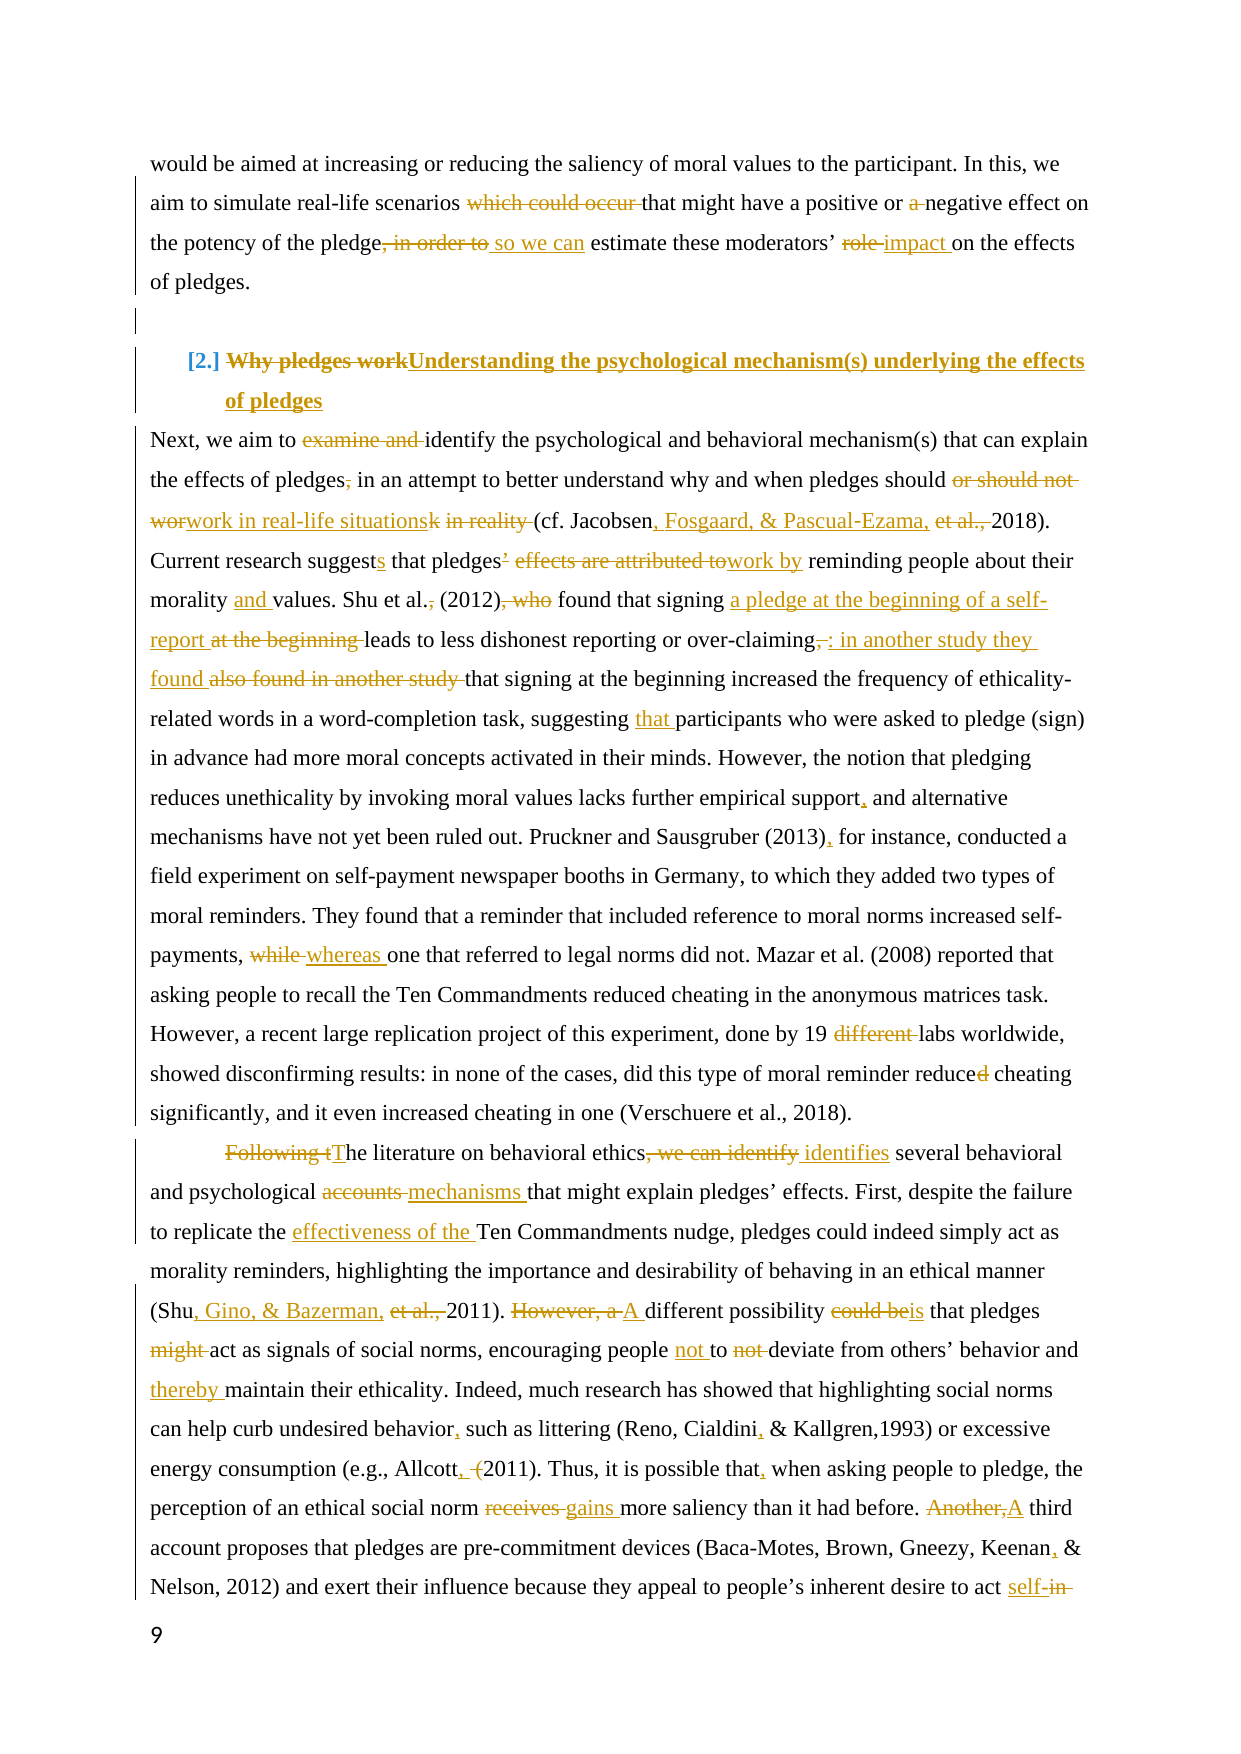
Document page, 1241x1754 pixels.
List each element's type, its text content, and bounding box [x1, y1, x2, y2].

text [150, 1139, 1090, 1599]
text Next, we aim to identify the psychological and behavioral mechanism(s) that can explain the effects of pledges in an attempt to better understand why and when pledges should (cf. Jacobsen 2018). Current research suggest that pledges reminding people about their morality values. Shu et al. (2012) found that signing leads to less dishonest reporting or over-claimingthat signing at the beginning increased the frequency of ethicality-related words in a word-completion task, suggesting participants who were asked to pledge (sign) in advance had more moral concepts activated in their minds. However, the notion that pledging reduces unethicality by invoking moral values lacks further empirical support and alternative mechanisms have not yet been ruled out. Pruckner and Sausgruber (2013) for instance, conducted a field experiment on self-payment newspaper booths in Germany, to which they added two types of moral reminders. They found that a reminder that included reference to moral norms increased self-payments, one that referred to legal norms did not. Mazar et al. (2008) reported that asking people to recall the Ten Commandments reduced cheating in the anonymous matrices task. However, a recent large replication project of this experiment, done by 19 labs worldwide, showed disconfirming results: in none of the cases, did this type of moral reminder reduce cheating significantly, and it even increased cheating in one (Verschuere et al., 2018). [150, 426, 1090, 1126]
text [150, 150, 1090, 295]
